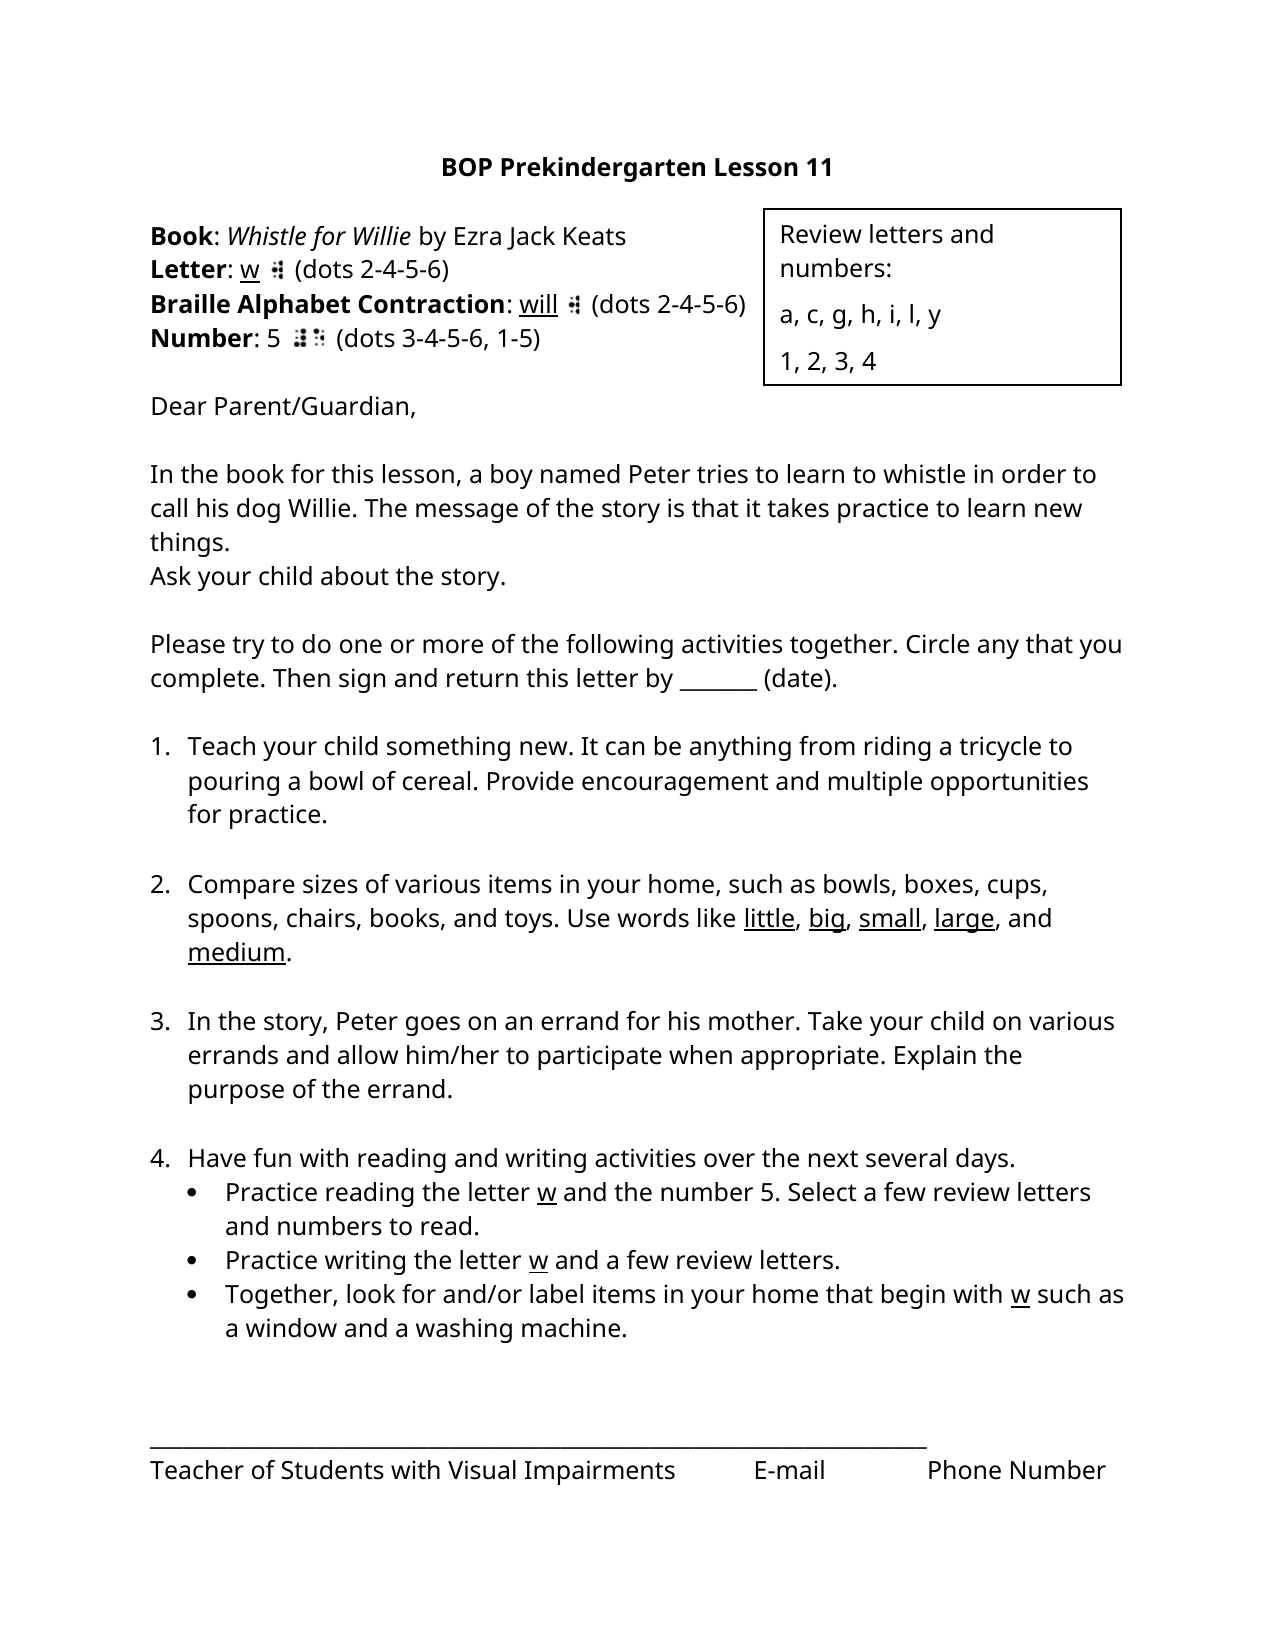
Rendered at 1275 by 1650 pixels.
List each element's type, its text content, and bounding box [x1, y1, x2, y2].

text Ask your child about the story. [150, 559, 1125, 593]
picture [292, 326, 324, 346]
text Braille Alphabet Contraction: will (dots 2-4-5-6) [150, 286, 763, 320]
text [150, 1418, 1125, 1452]
text In the book for this lesson, a boy named Peter tries to learn to whistle in order to call his dog Willie. The message of the story is that it takes practice to learn new things. [150, 457, 1125, 559]
text Letter: w (dots 2-4-5-6) [150, 252, 763, 286]
text Teacher of Students with Visual Impairments E-mail Phone Number [150, 1452, 1125, 1486]
list Together, look for and/or label items in your home that begin with w such as a window and a washing machine. [187, 1277, 1125, 1345]
list In the story, Peter goes on an errand for his mother. Take your child on various errands and allow him/her to participate when appropriate. Explain the purpose of the errand. [150, 1003, 1125, 1106]
text Book: Whistle for Willie by Ezra Jack Keats [150, 218, 763, 252]
text Number: 5 (dots 3-4-5-6, 1-5) [150, 320, 763, 354]
picture [566, 294, 580, 313]
text BOP Prekindergarten Lesson 11 [150, 150, 1125, 184]
picture [269, 259, 283, 278]
list Compare sizes of various items in your home, such as bowls, boxes, cups, spoons, chairs, books, and toys. Use words like little, big, small, large, and medium. [150, 866, 1125, 968]
list Have fun with reading and writing activities over the next several days. [150, 1141, 1125, 1175]
list Teach your child something new. It can be anything from riding a tricycle to pouring a bowl of cereal. Provide encouragement and multiple opportunities for practice. [150, 729, 1125, 831]
text Dear Parent/Guardian, [150, 388, 1125, 422]
list Practice writing the letter w and a few review letters. [187, 1243, 1125, 1277]
list Practice reading the letter w and the number 5. Select a few review letters and numbers to read. [187, 1175, 1125, 1243]
text Please try to do one or more of the following activities together. Circle any that you complete. Then sign and return this letter by _______ (date). [150, 627, 1125, 695]
